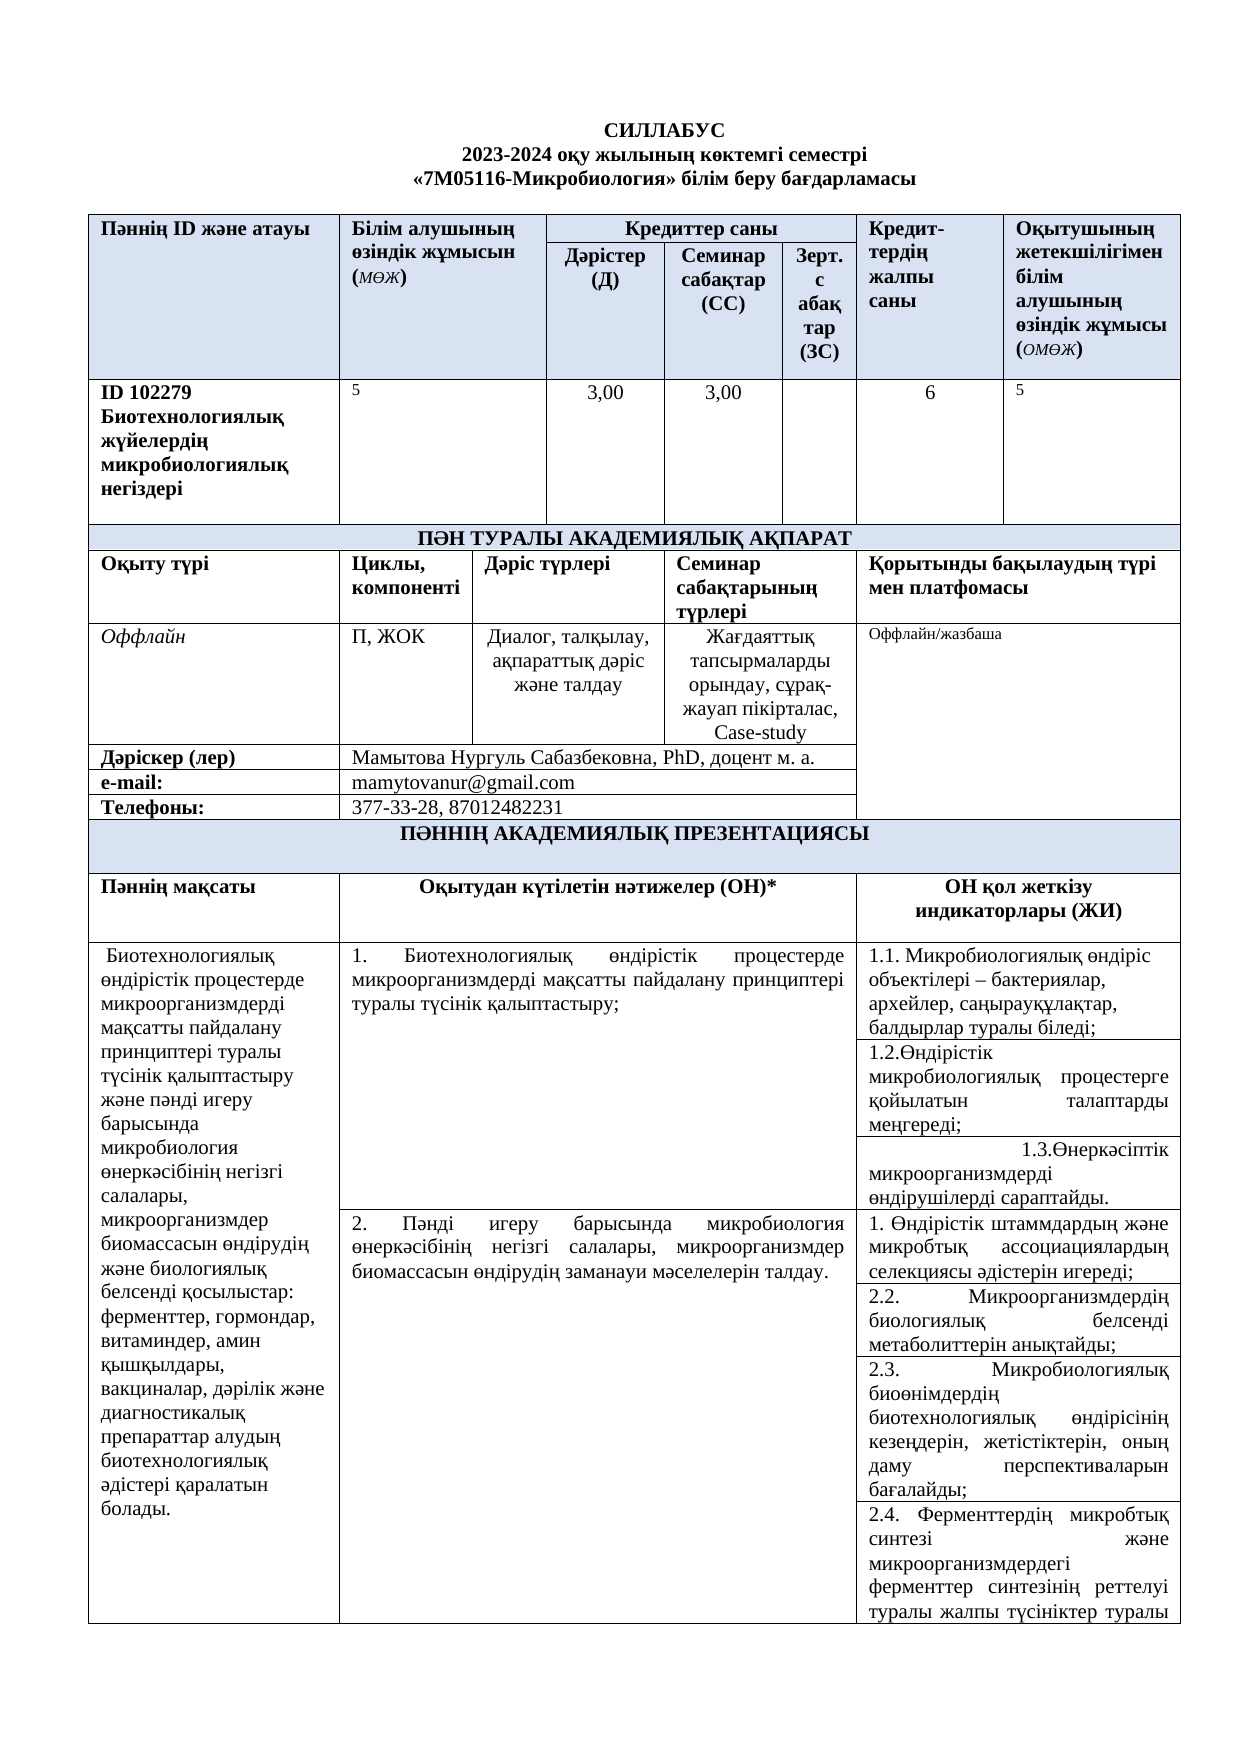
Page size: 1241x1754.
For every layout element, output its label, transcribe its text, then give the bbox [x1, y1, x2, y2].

table_cell Циклы, компоненті [340, 551, 472, 623]
table_cell ID 102279 Биотехнологиялық жүйелердің микробиологиялық негіздері [89, 380, 339, 524]
table_cell 1.1. Микробиологиялық өндіріс объектілері – бактериялар, архейлер, саңырауқұлақтар, балдырлар туралы біледі; [857, 943, 1180, 1039]
table_cell Оқытудан күтілетін нәтижелер (ОН)* [340, 874, 856, 942]
text 2023-2024 оқу жылының көктемгі семестрі [177, 142, 1152, 166]
table_cell Оқыту түрі [89, 551, 339, 623]
table_cell Қорытынды бақылаудың түрі мен платфомасы [857, 551, 1180, 623]
table_cell 377-33-28, 87012482231 [340, 795, 856, 819]
table_cell Биотехнологиялық өндірістік процестерде микроорганизмдерді мақсатты пайдалану принциптері туралы түсінік қалыптастыру және пәнді игеру барысында микробиология өнеркәсібінің негізгі салалары, микроорганизмдер биомассасын өндірудің және биологиялық белсенді қосылыстар: ферменттер, гормондар, витаминдер, амин қышқылдары, вакциналар, дәрілік және диагностикалық препараттар алудың биотехнологиялық әдістері қаралатын болады. [89, 943, 339, 1623]
table_cell Зерт. сабақтар (ЗС) [783, 243, 856, 379]
table_cell 1. Өндірістік штаммдардың және микробтық ассоциациялардың селекциясы әдістерін игереді; [857, 1210, 1180, 1283]
table_cell 3,00 [547, 380, 664, 524]
table_cell П, ЖОК [340, 624, 472, 744]
table_cell 2.3. Микробиологиялық биоөнімдердің биотехнологиялық өндірісінің кезеңдерін, жетістіктерін, оның даму перспективаларын бағалайды; [857, 1357, 1180, 1501]
table_cell Дәріскер (лер) [89, 745, 339, 769]
table_cell 2. Пәнді игеру барысында микробиология өнеркәсібінің негізгі салалары, микроорганизмдер биомассасын өндірудің заманауи мәселелерін талдау. [340, 1210, 856, 1623]
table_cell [857, 1502, 1180, 1623]
table_header Кредит-тердің жалпы саны [857, 215, 1003, 379]
table_cell Оффлайн [89, 624, 339, 744]
table_cell 5 [340, 380, 546, 524]
table_cell Семинар сабақтарының түрлері [665, 551, 856, 623]
table_cell 1. Биотехнологиялық өндірістік процестерде микроорганизмдерді мақсатты пайдалану принциптері туралы түсінік қалыптастыру; [340, 943, 856, 1209]
table_cell 2.2. Микроорганизмдердің биологиялық белсенді метаболиттерін анықтайды; [857, 1284, 1180, 1356]
table_cell 3,00 [665, 380, 782, 524]
table_cell ПӘН ТУРАЛЫ АКАДЕМИЯЛЫҚ АҚПАРАТ [89, 525, 1180, 549]
table_header Пәннің ID және атауы [89, 215, 339, 379]
table_header Оқытушының жетекшілігімен білім алушының өзіндік жұмысы (ОМӨЖ) [1004, 215, 1180, 379]
text «7M05116-Микробиология» білім беру бағдарламасы [177, 166, 423, 190]
table_cell Пәннің мақсаты [89, 874, 339, 942]
table_header Білім алушының өзіндік жұмысын (МӨЖ) [340, 215, 546, 379]
table_cell Мамытова Нургуль Сабазбековна, PhD, доцент м. а. [340, 745, 856, 769]
table_cell 6 [857, 380, 1003, 524]
table_cell Семинар сабақтар (СС) [665, 243, 782, 379]
text СИЛЛАБУС [177, 118, 1152, 142]
text «7M05116-Микробиология» білім беру бағдарламасы [666, 166, 1152, 190]
table_cell 5 [1004, 380, 1180, 524]
table_cell mamytovanur@gmail.com [340, 770, 856, 794]
table_cell Телефоны: [89, 795, 339, 819]
table_cell Диалог, талқылау, ақпараттық дәріс және талдау [473, 624, 664, 744]
table_header Кредиттер саны [547, 215, 856, 242]
table_cell 1.2.Өндірістік микробиологиялық процестерге қойылатын талаптарды меңгереді; [857, 1040, 1180, 1136]
table_cell Дәрістер (Д) [547, 243, 664, 379]
table_cell ПӘННІҢ АКАДЕМИЯЛЫҚ ПРЕЗЕНТАЦИЯСЫ [89, 820, 1180, 873]
table_cell 1.3.Өнеркәсіптік микроорганизмдерді өндірушілерді сараптайды. [857, 1137, 1180, 1209]
table_cell [783, 380, 856, 524]
table_cell Оффлайн/жазбаша [857, 624, 1180, 819]
table_cell Жағдаяттық тапсырмаларды орындау, сұрақ-жауап пікірталас, Case-study [665, 624, 856, 744]
table_cell Дәріс түрлері [473, 551, 664, 623]
table_cell e-mail: [89, 770, 339, 794]
table_cell ОН қол жеткізу индикаторлары (ЖИ) [857, 874, 1180, 942]
